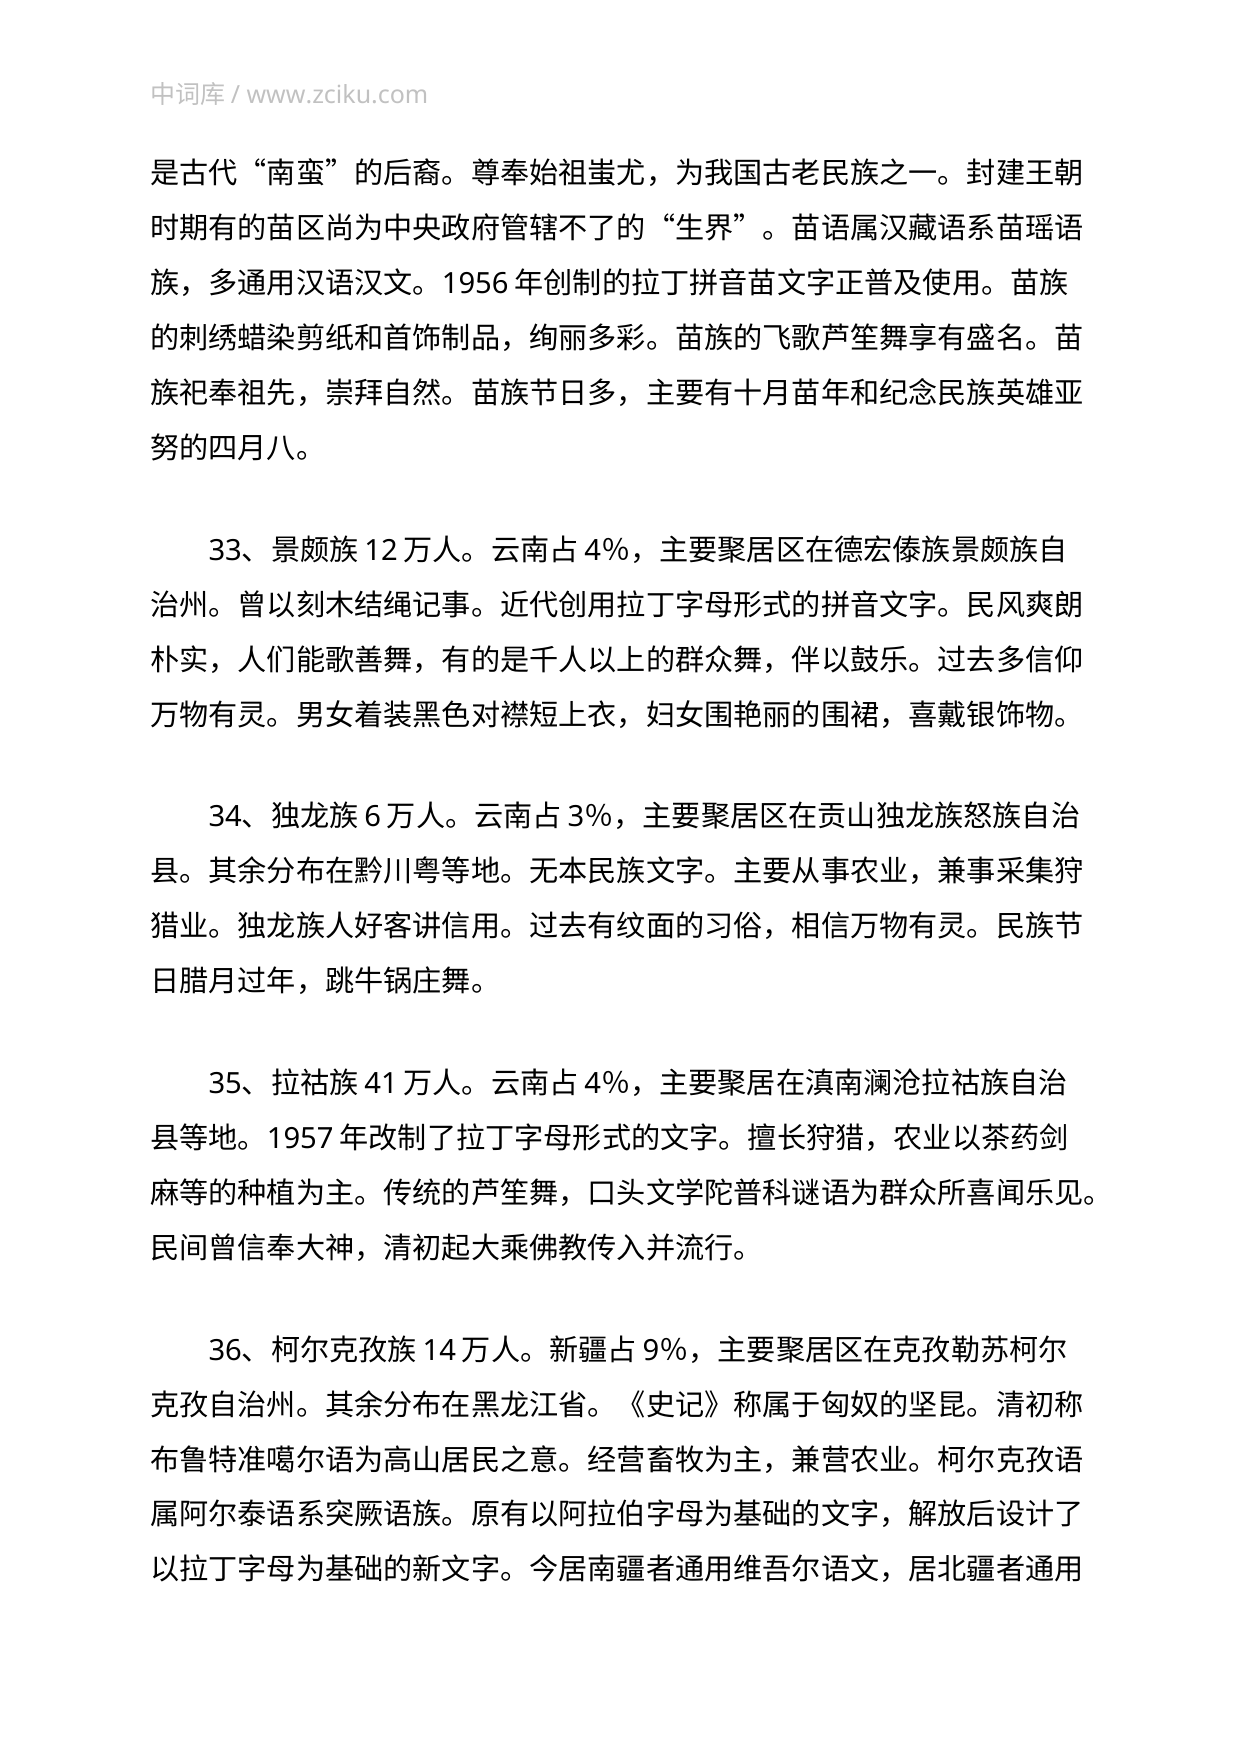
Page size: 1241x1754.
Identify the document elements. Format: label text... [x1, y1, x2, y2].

text 33、景颇族12万人。云南占4％，主要聚居区在德宏傣族景颇族自治州。曾以刻木结绳记事。近代创用拉丁字母形式的拼音文字。民风爽朗朴实，人们能歌善舞，有的是千人以上的群众舞，伴以鼓乐。过去多信仰万物有灵。男女着装黑色对襟短上衣，妇女围艳丽的围裙，喜戴银饰物。 [150, 526, 1090, 733]
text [150, 150, 1090, 467]
text 34、独龙族6万人。云南占3％，主要聚居区在贡山独龙族怒族自治县。其余分布在黔川粤等地。无本民族文字。主要从事农业，兼事采集狩猎业。独龙族人好客讲信用。过去有纹面的习俗，相信万物有灵。民族节日腊月过年，跳牛锅庄舞。 [150, 793, 1090, 1000]
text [150, 1326, 1090, 1588]
text 35、拉祜族41万人。云南占4％，主要聚居在滇南澜沧拉祜族自治县等地。1957年改制了拉丁字母形式的文字。擅长狩猎，农业以茶药剑麻等的种植为主。传统的芦笙舞，口头文学陀普科谜语为群众所喜闻乐见。民间曾信奉大神，清初起大乘佛教传入并流行。 [150, 1059, 1090, 1267]
